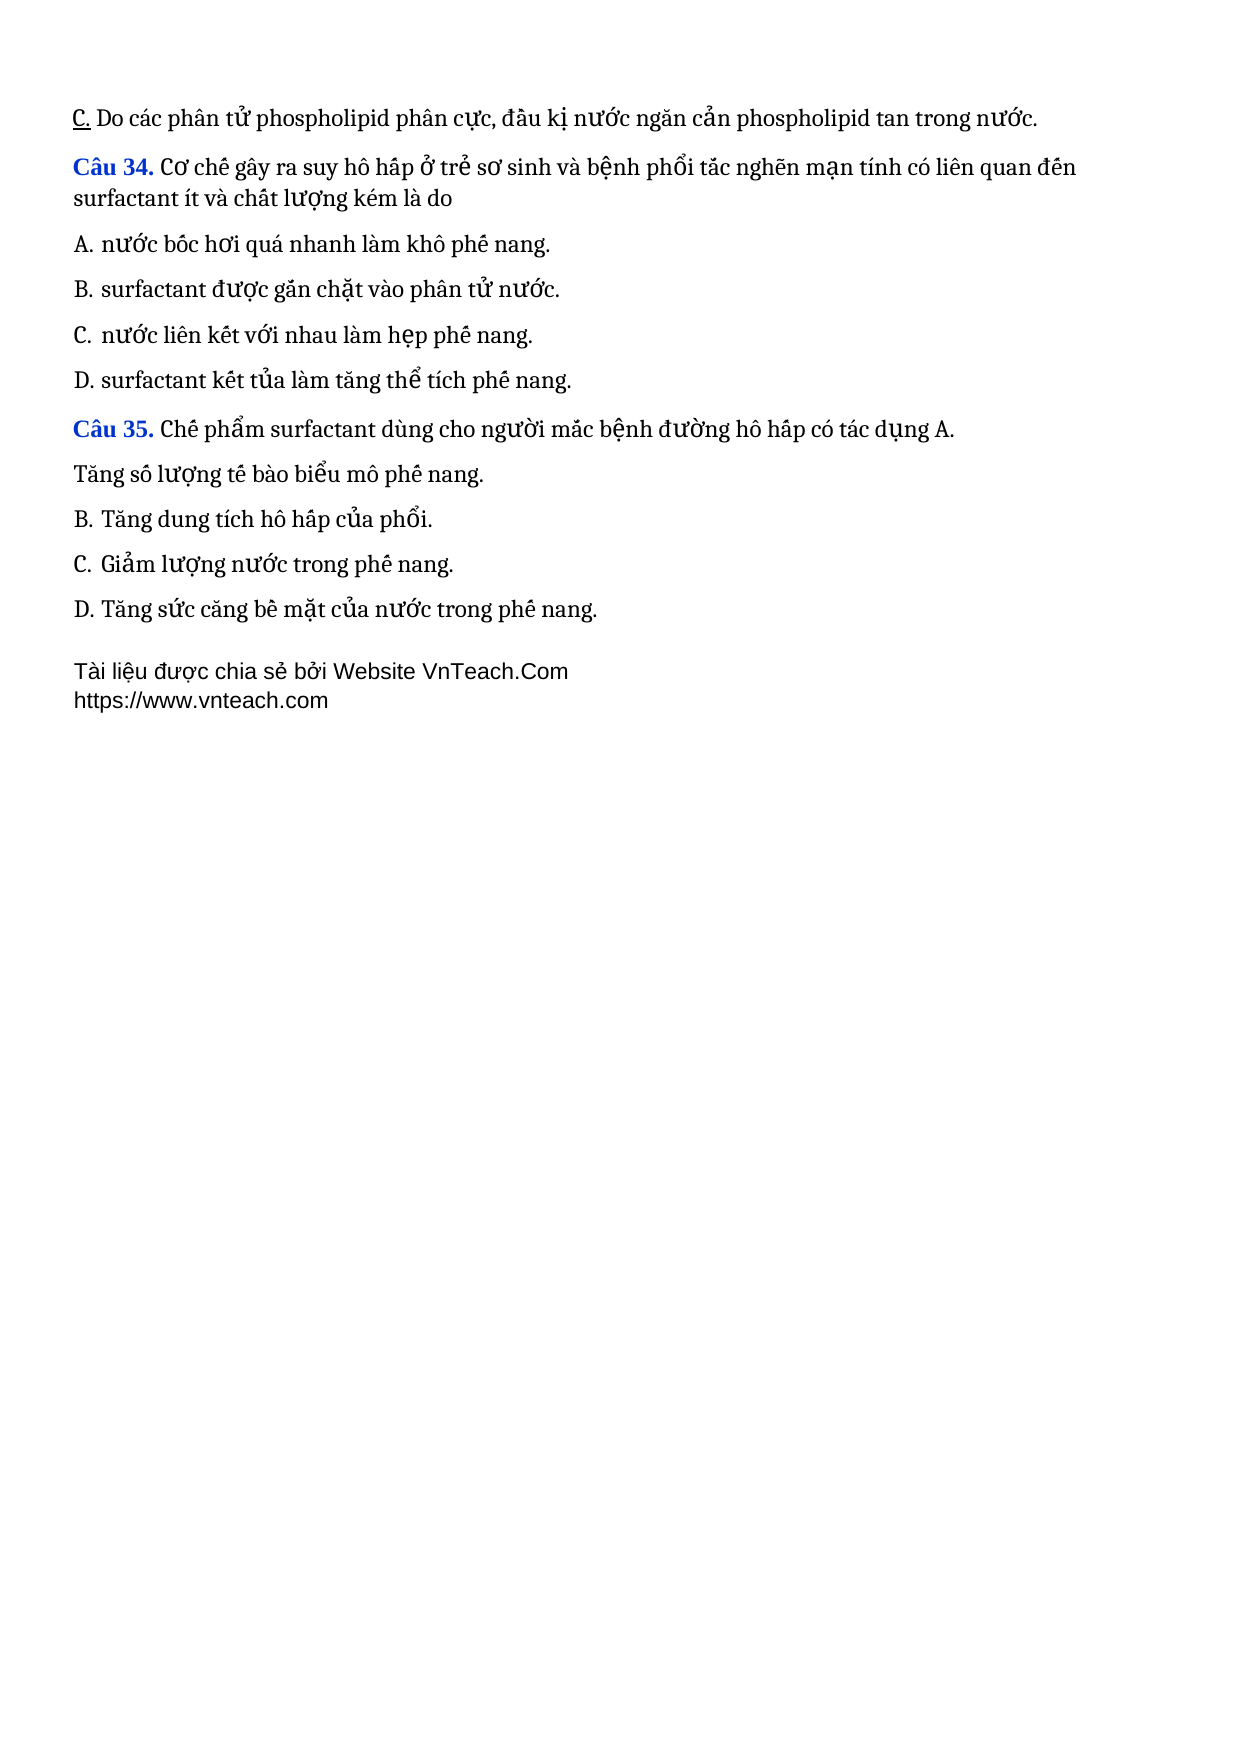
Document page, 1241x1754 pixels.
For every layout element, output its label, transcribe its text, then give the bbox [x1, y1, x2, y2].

text Tài liệu được chia sẻ bởi Website VnTeach.Com [74, 658, 1167, 685]
text C. Do các phân tử phospholipid phân cực, đầu kị nước ngăn cản phospholipid tan trong nước. [72, 104, 1167, 132]
text https://www.vnteach.com [74, 687, 1167, 713]
text Câu 34. Cơ chế gây ra suy hô hấp ở trẻ sơ sinh và bệnh phổi tắc nghẽn mạn tính có liên quan đến surfactant ít và chất lượng kém là do [72, 152, 1167, 213]
text C. nước liên kết với nhau làm hẹp phế nang. [74, 321, 1167, 349]
text D. Tăng sức căng bề mặt của nước trong phế nang. [74, 595, 1167, 624]
text A. nước bốc hơi quá nhanh làm khô phế nang. [74, 230, 1167, 258]
text B. Tăng dung tích hô hấp của phổi. [74, 504, 1167, 533]
text B. surfactant được gắn chặt vào phân tử nước. [74, 275, 1167, 304]
text C. Giảm lượng nước trong phế nang. [74, 550, 1167, 579]
text D. surfactant kết tủa làm tăng thể tích phế nang. [74, 366, 1167, 395]
text Câu 35. Chế phẩm surfactant dùng cho người mắc bệnh đường hô hấp có tác dụng A. Tăng số lượng tế bào biểu mô phế nang. [72, 414, 971, 488]
